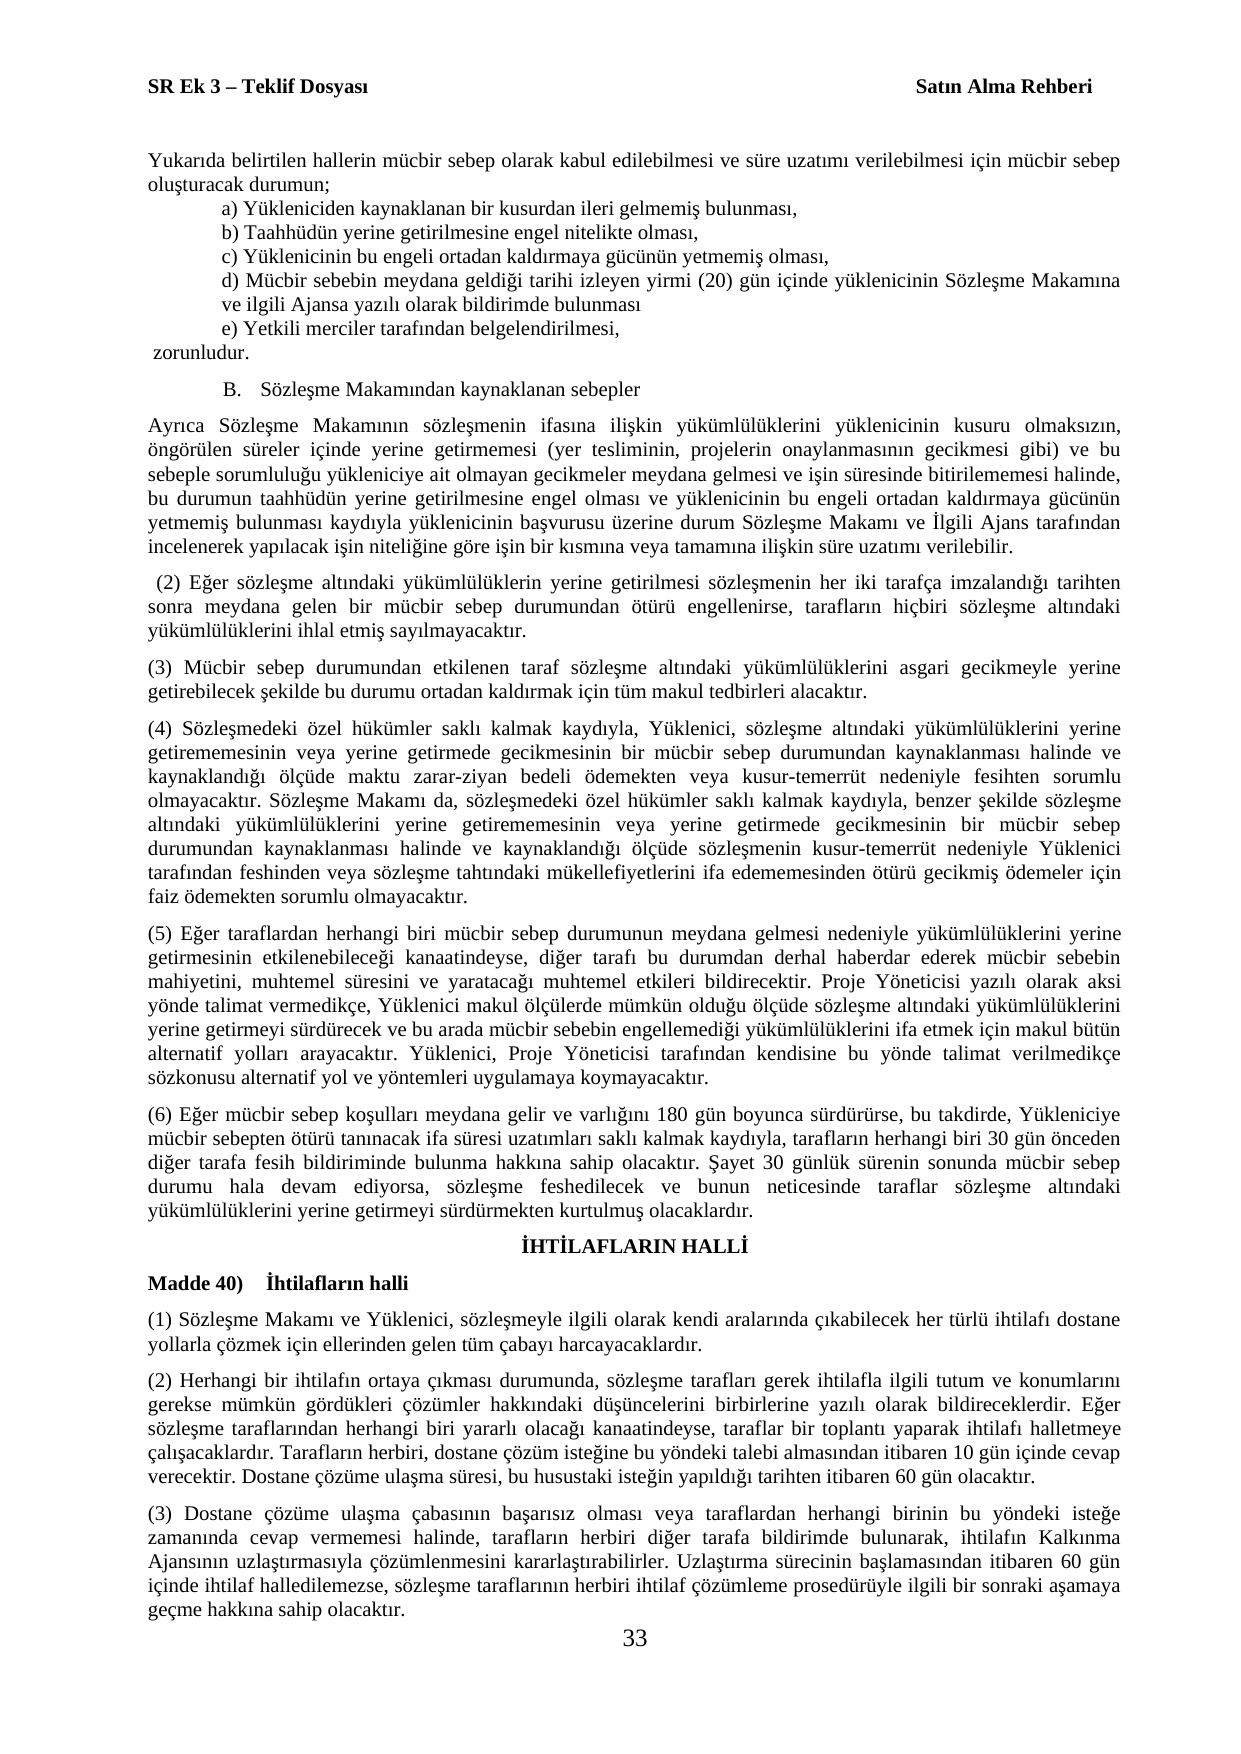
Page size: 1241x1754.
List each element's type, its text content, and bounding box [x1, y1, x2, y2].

list Sözleşme Makamından kaynaklanan sebepler [223, 377, 1122, 401]
text Yukarıda belirtilen hallerin mücbir sebep olarak kabul edilebilmesi ve süre uzatımı verilebilmesi için mücbir sebep oluşturacak durumun; [148, 148, 1122, 196]
text Ayrıca Sözleşme Makamının sözleşmenin ifasına ilişkin yükümlülüklerini yüklenicinin kusuru olmaksızın, öngörülen süreler içinde yerine getirmemesi (yer tesliminin, projelerin onaylanmasının gecikmesi gibi) ve bu sebeple sorumluluğu yükleniciye ait olmayan gecikmeler meydana gelmesi ve işin süresinde bitirilememesi halinde, bu durumun taahhüdün yerine getirilmesine engel olması ve yüklenicinin bu engeli ortadan kaldırmaya gücünün yetmemiş bulunması kaydıyla yüklenicinin başvurusu üzerine durum Sözleşme Makamı ve İlgili Ajans tarafından incelenerek yapılacak işin niteliğine göre işin bir kısmına veya tamamına ilişkin süre uzatımı verilebilir. [148, 413, 1122, 558]
text (1) Sözleşme Makamı ve Yüklenici, sözleşmeyle ilgili olarak kendi aralarında çıkabilecek her türlü ihtilafı dostane yollarla çözmek için ellerinden gelen tüm çabayı harcayacaklardır. [148, 1307, 1122, 1356]
text (2) Eğer sözleşme altındaki yükümlülüklerin yerine getirilmesi sözleşmenin her iki tarafça imzalandığı tarihten sonra meydana gelen bir mücbir sebep durumundan ötürü engellenirse, tarafların hiçbiri sözleşme altındaki yükümlülüklerini ihlal etmiş sayılmayacaktır. [148, 570, 1122, 642]
text zorunludur. [148, 340, 1122, 364]
list İhtilafların halli [148, 1271, 1122, 1295]
text d) Mücbir sebebin meydana geldiği tarihi izleyen yirmi (20) gün içinde yüklenicinin Sözleşme Makamına ve ilgili Ajansa yazılı olarak bildirimde bulunması [221, 268, 1122, 316]
text (4) Sözleşmedeki özel hükümler saklı kalmak kaydıyla, Yüklenici, sözleşme altındaki yükümlülüklerini yerine getirememesinin veya yerine getirmede gecikmesinin bir mücbir sebep durumundan kaynaklanması halinde ve kaynaklandığı ölçüde maktu zarar-ziyan bedeli ödemekten veya kusur-temerrüt nedeniyle fesihten sorumlu olmayacaktır. Sözleşme Makamı da, sözleşmedeki özel hükümler saklı kalmak kaydıyla, benzer şekilde sözleşme altındaki yükümlülüklerini yerine getirememesinin veya yerine getirmede gecikmesinin bir mücbir sebep durumundan kaynaklanması halinde ve kaynaklandığı ölçüde sözleşmenin kusur-temerrüt nedeniyle Yüklenici tarafından feshinden veya sözleşme tahtındaki mükellefiyetlerini ifa edememesinden ötürü gecikmiş ödemeler için faiz ödemekten sorumlu olmayacaktır. [148, 716, 1122, 908]
text c) Yüklenicinin bu engeli ortadan kaldırmaya gücünün yetmemiş olması, [148, 244, 1122, 268]
text e) Yetkili merciler tarafından belgelendirilmesi, [148, 316, 1122, 340]
text İHTİLAFLARIN HALLİ [148, 1234, 1122, 1258]
text (2) Herhangi bir ihtilafın ortaya çıkması durumunda, sözleşme tarafları gerek ihtilafla ilgili tutum ve konumlarını gerekse mümkün gördükleri çözümler hakkındaki düşüncelerini birbirlerine yazılı olarak bildireceklerdir. Eğer sözleşme taraflarından herhangi biri yararlı olacağı kanaatindeyse, taraflar bir toplantı yaparak ihtilafı halletmeye çalışacaklardır. Tarafların herbiri, dostane çözüm isteğine bu yöndeki talebi almasından itibaren 10 gün içinde cevap verecektir. Dostane çözüme ulaşma süresi, bu husustaki isteğin yapıldığı tarihten itibaren 60 gün olacaktır. [148, 1368, 1122, 1488]
text (3) Mücbir sebep durumundan etkilenen taraf sözleşme altındaki yükümlülüklerini asgari gecikmeyle yerine getirebilecek şekilde bu durumu ortadan kaldırmak için tüm makul tedbirleri alacaktır. [148, 655, 1122, 703]
text (3) Dostane çözüme ulaşma çabasının başarısız olması veya taraflardan herhangi birinin bu yöndeki isteğe zamanında cevap vermemesi halinde, tarafların herbiri diğer tarafa bildirimde bulunarak, ihtilafın Kalkınma Ajansının uzlaştırmasıyla çözümlenmesini kararlaştırabilirler. Uzlaştırma sürecinin başlamasından itibaren 60 gün içinde ihtilaf halledilemezse, sözleşme taraflarının herbiri ihtilaf çözümleme prosedürüyle ilgili bir sonraki aşamaya geçme hakkına sahip olacaktır. [148, 1501, 1122, 1621]
text b) Taahhüdün yerine getirilmesine engel nitelikte olması, [148, 220, 1122, 244]
text (5) Eğer taraflardan herhangi biri mücbir sebep durumunun meydana gelmesi nedeniyle yükümlülüklerini yerine getirmesinin etkilenebileceği kanaatindeyse, diğer tarafı bu durumdan derhal haberdar ederek mücbir sebebin mahiyetini, muhtemel süresini ve yaratacağı muhtemel etkileri bildirecektir. Proje Yöneticisi yazılı olarak aksi yönde talimat vermedikçe, Yüklenici makul ölçülerde mümkün olduğu ölçüde sözleşme altındaki yükümlülüklerini yerine getirmeyi sürdürecek ve bu arada mücbir sebebin engellemediği yükümlülüklerini ifa etmek için makul bütün alternatif yolları arayacaktır. Yüklenici, Proje Yöneticisi tarafından kendisine bu yönde talimat verilmedikçe sözkonusu alternatif yol ve yöntemleri uygulamaya koymayacaktır. [148, 921, 1122, 1089]
text (6) Eğer mücbir sebep koşulları meydana gelir ve varlığını 180 gün boyunca sürdürürse, bu takdirde, Yükleniciye mücbir sebepten ötürü tanınacak ifa süresi uzatımları saklı kalmak kaydıyla, tarafların herhangi biri 30 gün önceden diğer tarafa fesih bildiriminde bulunma hakkına sahip olacaktır. Şayet 30 günlük sürenin sonunda mücbir sebep durumu hala devam ediyorsa, sözleşme feshedilecek ve bunun neticesinde taraflar sözleşme altındaki yükümlülüklerini yerine getirmeyi sürdürmekten kurtulmuş olacaklardır. [148, 1101, 1122, 1222]
text a) Yükleniciden kaynaklanan bir kusurdan ileri gelmemiş bulunması, [148, 196, 1122, 220]
